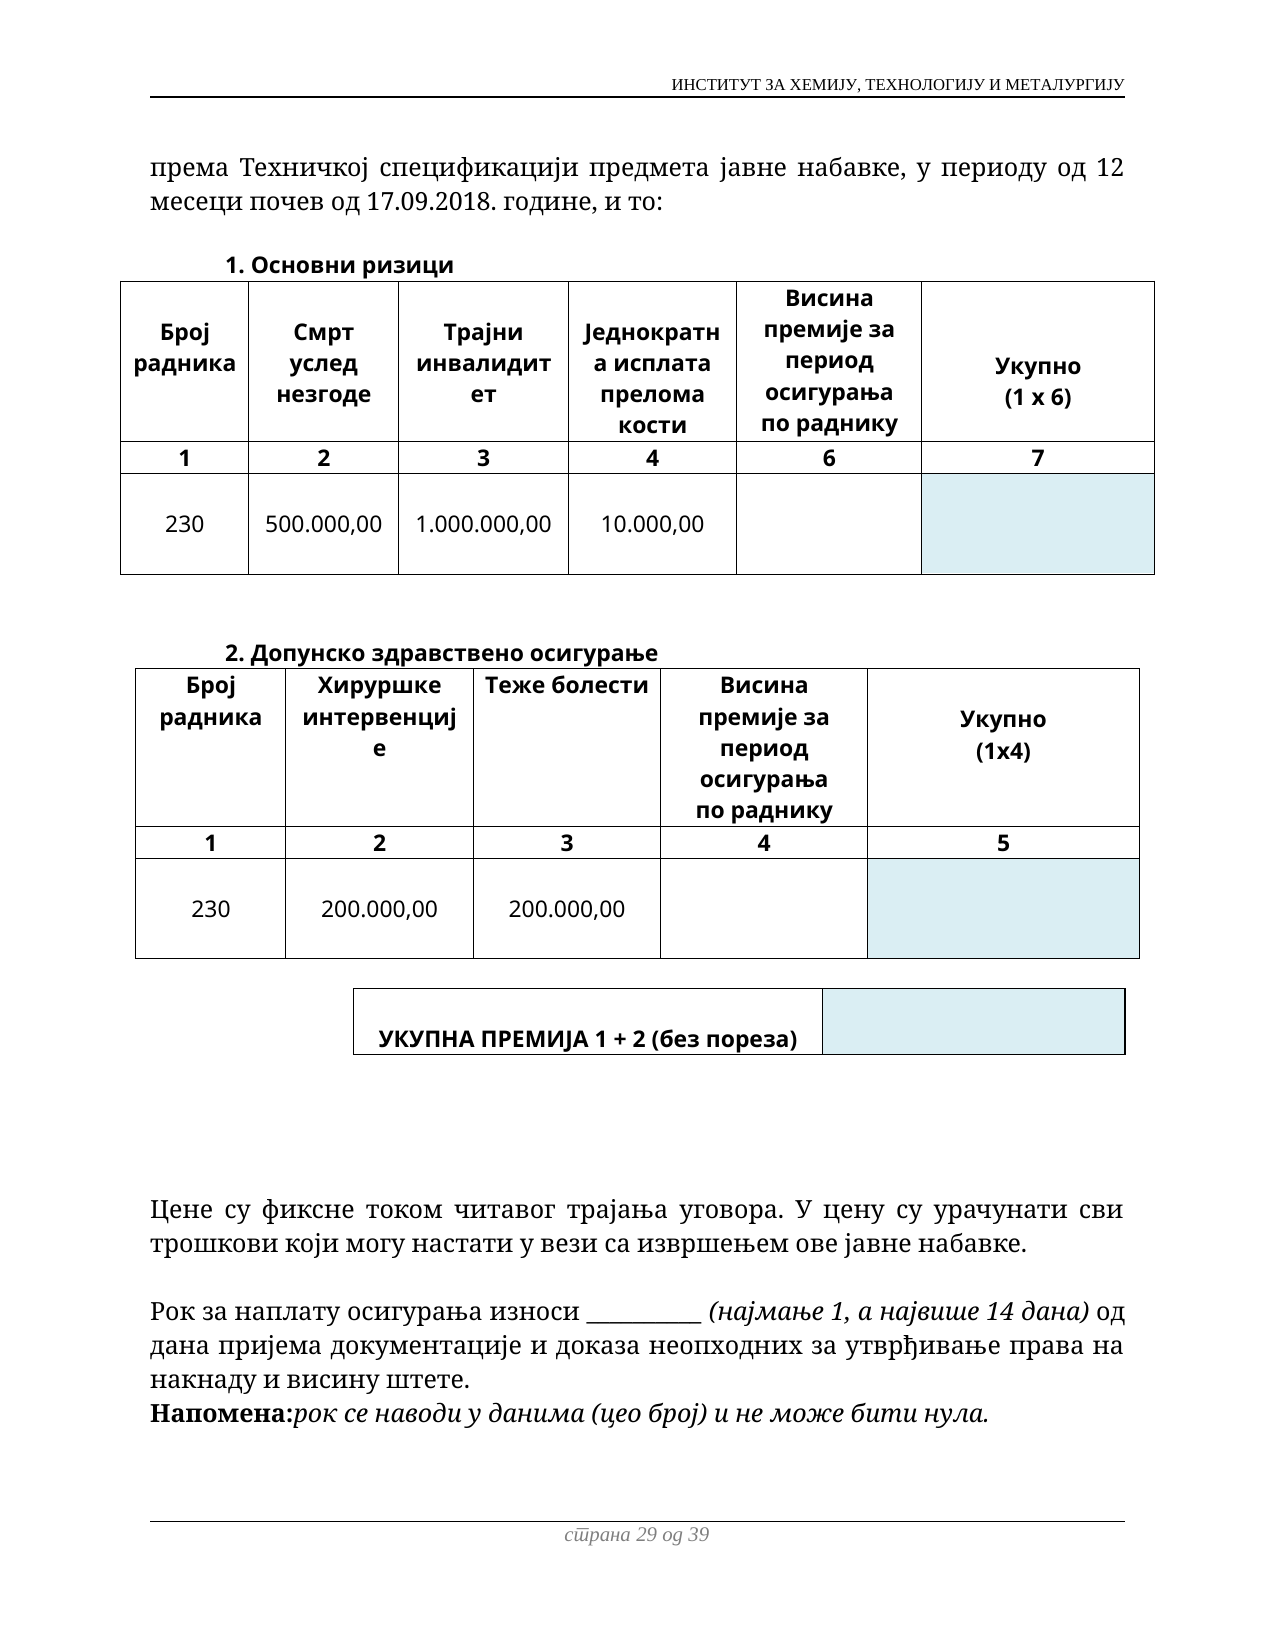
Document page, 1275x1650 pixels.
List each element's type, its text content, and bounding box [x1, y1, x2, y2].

table_cell 2 [286, 827, 473, 858]
table_cell 5 [868, 827, 1139, 858]
table_cell 4 [661, 827, 867, 858]
table_cell 500.000,00 [249, 474, 398, 573]
text 1. Основни ризици [150, 249, 1125, 281]
table_header [823, 989, 1124, 1054]
table_header Висина премије за период осигурања по раднику [661, 669, 867, 826]
table_header Хируршке интервенције [286, 669, 473, 826]
table_cell 4 [569, 442, 736, 473]
table_cell 1 [136, 827, 285, 858]
table_cell 1.000.000,00 [399, 474, 568, 573]
text Рок за наплату осигурања износи __________ (најмање 1, а највише 14 дана) од дана пријема документације и доказа неопходних за утврђивање права на накнаду и висину штете. [150, 1294, 1125, 1396]
table_cell 1 [121, 442, 248, 473]
table_header Укупно (1 х 6) [922, 282, 1154, 441]
table_cell 7 [922, 442, 1154, 473]
table_header Једнократна исплата прелома кости [569, 282, 736, 441]
table_cell 230 [136, 859, 285, 958]
table_header Смрт услед незгоде [249, 282, 398, 441]
text 2. Допунско здравствено осигурање [150, 637, 1125, 668]
table_cell 230 [121, 474, 248, 573]
table_cell 6 [737, 442, 921, 473]
table_cell 3 [399, 442, 568, 473]
text Напомена:рок се наводи у данима (цео број) и не може бити нула. [150, 1396, 1125, 1430]
table_cell 200.000,00 [474, 859, 660, 958]
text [150, 150, 1125, 218]
table_header УКУПНА ПРЕМИЈА 1 + 2 (без пореза) [354, 989, 822, 1054]
table_cell [922, 474, 1154, 573]
table_header Теже болести [474, 669, 660, 826]
text Цене су фиксне током читавог трајања уговора. У цену су урачунати сви трошкови који могу настати у вези са извршењем ове јавне набавке. [150, 1192, 1125, 1260]
table_cell 3 [474, 827, 660, 858]
table_header Број радника [121, 282, 248, 441]
table_cell 2 [249, 442, 398, 473]
table_header Висина премије за период осигурања по раднику [737, 282, 921, 441]
table_cell [737, 474, 921, 573]
table_cell [661, 859, 867, 958]
table_header Трајни инвалидитет [399, 282, 568, 441]
table_cell 10.000,00 [569, 474, 736, 573]
table_header Укупно (1х4) [868, 669, 1139, 826]
table_header Број радника [136, 669, 285, 826]
table_cell 200.000,00 [286, 859, 473, 958]
table_cell [868, 859, 1139, 958]
